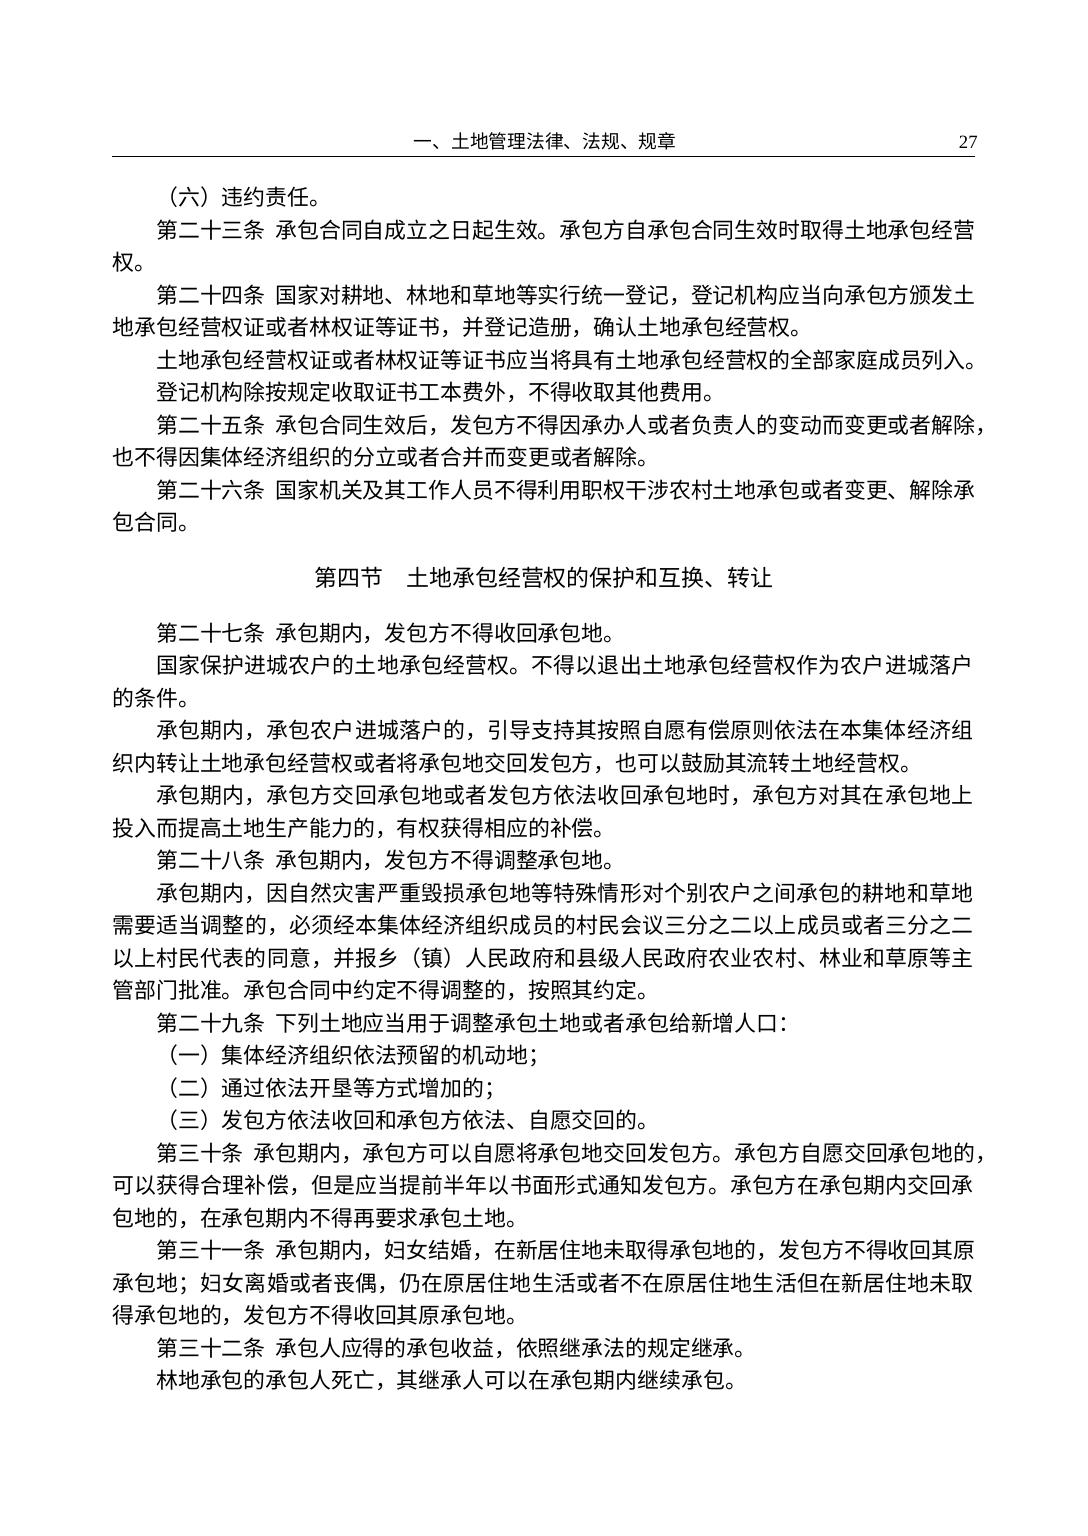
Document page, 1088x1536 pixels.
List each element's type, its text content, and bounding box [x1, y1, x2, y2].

text 承包期内，承包方交回承包地或者发包方依法收回承包地时，承包方对其在承包地上投入而提高土地生产能力的，有权获得相应的补偿。 [112, 778, 975, 843]
text 第二十四条 国家对耕地、林地和草地等实行统一登记，登记机构应当向承包方颁发土地承包经营权证或者林权证等证书，并登记造册，确认土地承包经营权。 [112, 277, 975, 342]
text 第二十六条 国家机关及其工作人员不得利用职权干涉农村土地承包或者变更、解除承包合同。 [112, 472, 975, 537]
text 国家保护进城农户的土地承包经营权。不得以退出土地承包经营权作为农户进城落户的条件。 [112, 648, 975, 713]
text 土地承包经营权证或者林权证等证书应当将具有土地承包经营权的全部家庭成员列入。 [112, 342, 975, 375]
text 第四节 土地承包经营权的保护和互换、转让 [112, 544, 975, 609]
text （二）通过依法开垦等方式增加的； [112, 1070, 975, 1103]
text 第二十九条 下列土地应当用于调整承包土地或者承包给新增人口： [112, 1005, 975, 1038]
text 承包期内，承包农户进城落户的，引导支持其按照自愿有偿原则依法在本集体经济组织内转让土地承包经营权或者将承包地交回发包方，也可以鼓励其流转土地经营权。 [112, 713, 975, 778]
text 第二十八条 承包期内，发包方不得调整承包地。 [112, 843, 975, 875]
text 林地承包的承包人死亡，其继承人可以在承包期内继续承包。 [112, 1363, 975, 1395]
text 承包期内，因自然灾害严重毁损承包地等特殊情形对个别农户之间承包的耕地和草地需要适当调整的，必须经本集体经济组织成员的村民会议三分之二以上成员或者三分之二以上村民代表的同意，并报乡（镇）人民政府和县级人民政府农业农村、林业和草原等主管部门批准。承包合同中约定不得调整的，按照其约定。 [112, 875, 975, 1005]
text 第三十一条 承包期内，妇女结婚，在新居住地未取得承包地的，发包方不得收回其原承包地；妇女离婚或者丧偶，仍在原居住地生活或者不在原居住地生活但在新居住地未取得承包地的，发包方不得收回其原承包地。 [112, 1233, 975, 1330]
text （三）发包方依法收回和承包方依法、自愿交回的。 [112, 1103, 975, 1135]
text 登记机构除按规定收取证书工本费外，不得收取其他费用。 [112, 375, 975, 407]
text （一）集体经济组织依法预留的机动地； [112, 1038, 975, 1070]
text （六）违约责任。 [112, 180, 975, 212]
text 第二十三条 承包合同自成立之日起生效。承包方自承包合同生效时取得土地承包经营权。 [112, 212, 975, 277]
text 第二十七条 承包期内，发包方不得收回承包地。 [112, 615, 975, 648]
text 第二十五条 承包合同生效后，发包方不得因承办人或者负责人的变动而变更或者解除，也不得因集体经济组织的分立或者合并而变更或者解除。 [112, 407, 975, 472]
text 第三十条 承包期内，承包方可以自愿将承包地交回发包方。承包方自愿交回承包地的，可以获得合理补偿，但是应当提前半年以书面形式通知发包方。承包方在承包期内交回承包地的，在承包期内不得再要求承包土地。 [112, 1135, 975, 1233]
text 第三十二条 承包人应得的承包收益，依照继承法的规定继承。 [112, 1330, 975, 1363]
